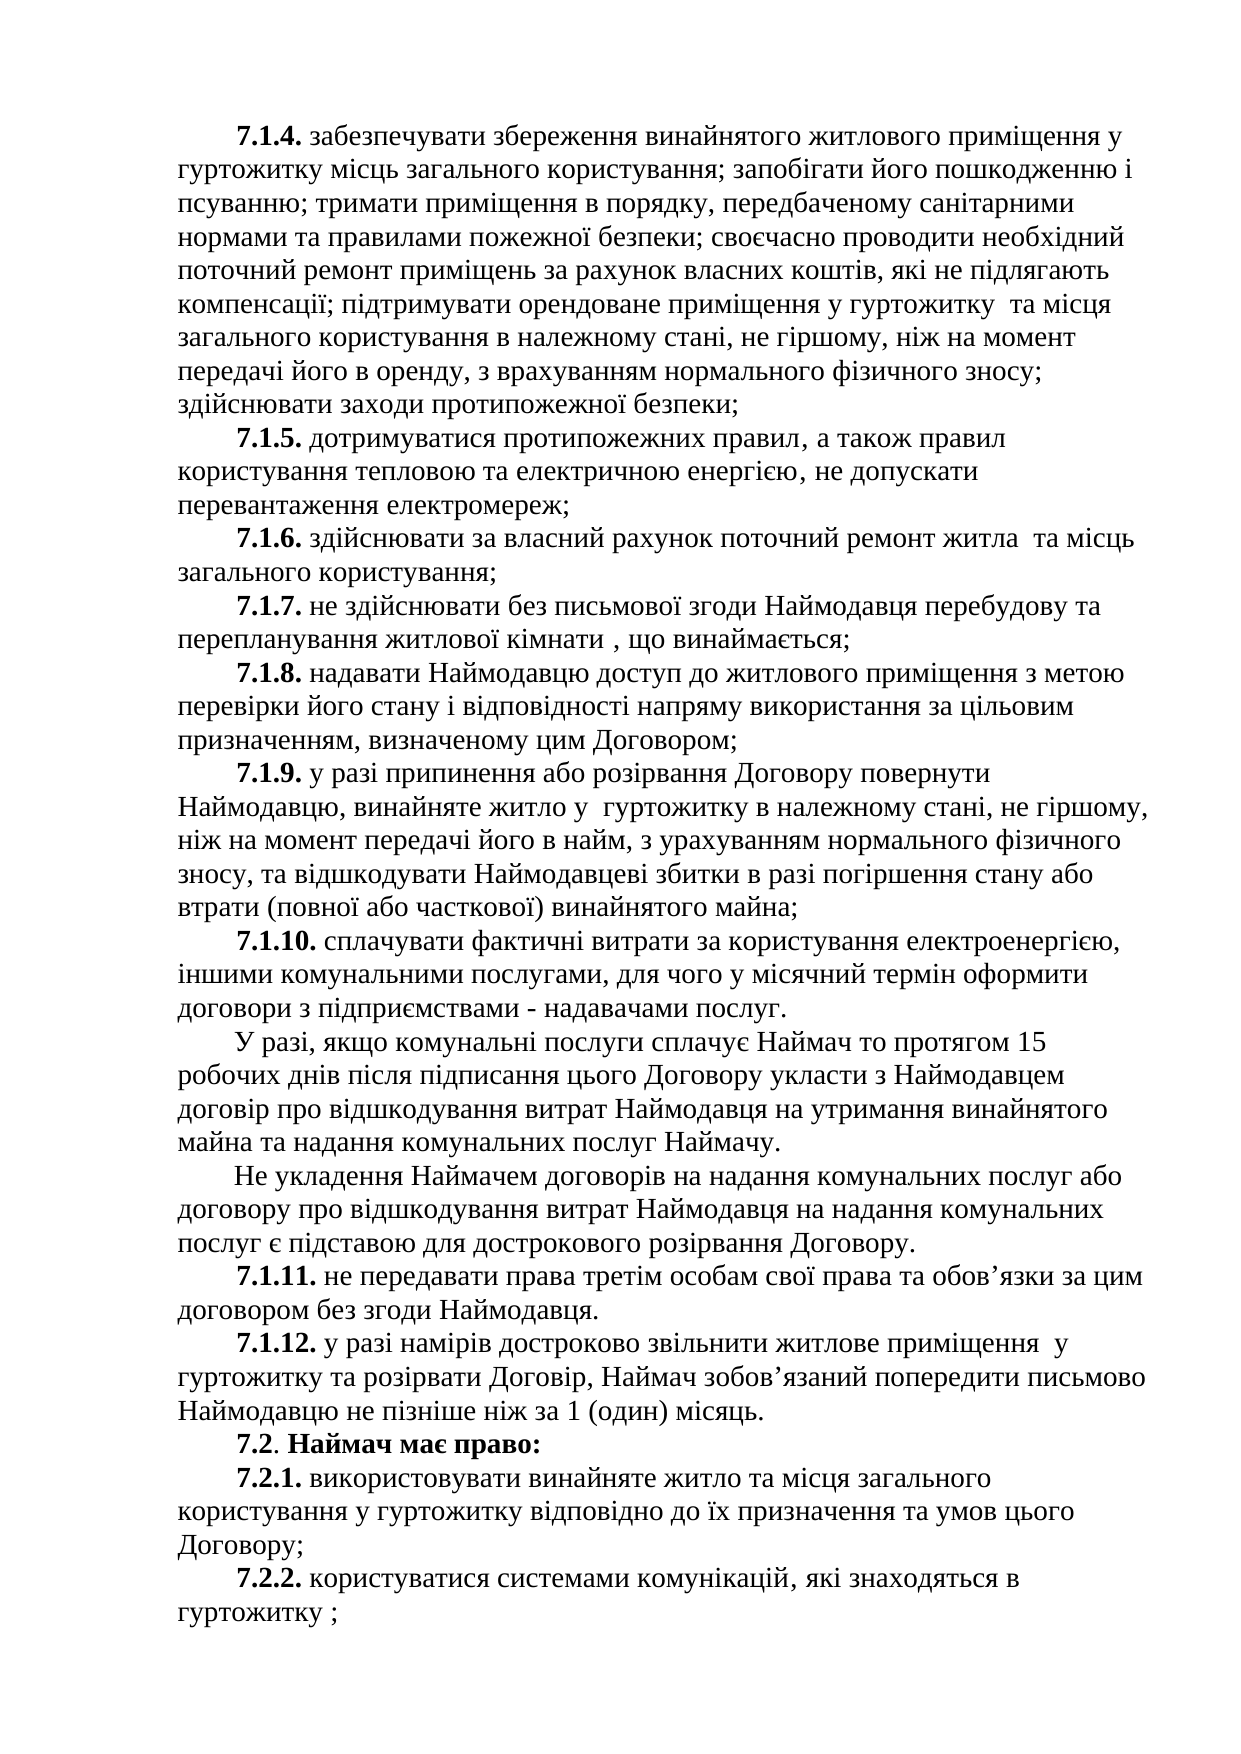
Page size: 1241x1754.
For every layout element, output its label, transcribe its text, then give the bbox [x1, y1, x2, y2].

text 7.1.8. надавати Наймодавцю доступ до житлового приміщення з метою перевірки його стану і відповідності напряму використання за цільовим призначенням, визначеному цим Договором; [177, 655, 1152, 755]
text 7.1.11. не передавати права третім особам свої права та обов’язки за цим договором без згоди Наймодавця. [177, 1258, 1152, 1326]
text 7.1.10. сплачувати фактичні витрати за користування електроенергією, іншими комунальними послугами, для чого у місячний термін оформити договори з підприємствами - надавачами послуг. [177, 923, 1152, 1024]
text Не укладення Наймачем договорів на надання комунальних послуг або договору про відшкодування витрат Наймодавця на надання комунальних послуг є підставою для дострокового розірвання Договору. [177, 1158, 1152, 1258]
text 7.1.12. у разі намірів достроково звільнити житлове приміщення у гуртожитку та розірвати Договір, Наймач зобов’язаний попередити письмово Наймодавцю не пізніше ніж за 1 (один) місяць. [177, 1326, 1152, 1426]
text 7.2.1. використовувати винайняте житло та місця загального користування у гуртожитку відповідно до їх призначення та умов цього Договору; [177, 1460, 1152, 1560]
text 7.2. Наймач має право: [177, 1426, 1152, 1460]
text 7.1.6. здійснювати за власний рахунок поточний ремонт житла та місць загального користування; [177, 521, 1152, 588]
text 7.1.5. дотримуватися протипожежних правил‚ а також правил користування тепловою та електричною енергією‚ не допускати перевантаження електромереж; [177, 420, 1152, 521]
text 7.1.4. забезпечувати збереження винайнятого житлового приміщення у гуртожитку місць загального користування; запобігати його пошкодженню і псуванню; тримати приміщення в порядку, передбаченому санітарними нормами та правилами пожежної безпеки; своєчасно проводити необхідний поточний ремонт приміщень за рахунок власних коштів, які не підлягають компенсації; підтримувати орендоване приміщення у гуртожитку та місця загального користування в належному стані, не гіршому, ніж на момент передачі його в оренду, з врахуванням нормального фізичного зносу; здійснювати заходи протипожежної безпеки; [177, 118, 1152, 420]
text 7.1.7. не здійснювати без письмової згоди Наймодавця перебудову та перепланування житлової кімнати ‚ що винаймається; [177, 588, 1152, 655]
text 7.1.9. у разі припинення або розірвання Договору повернути Наймодавцю, винайняте житло у гуртожитку в належному стані, не гіршому, ніж на момент передачі його в найм, з урахуванням нормального фізичного зносу, та відшкодувати Наймодавцеві збитки в разі погіршення стану або втрати (повної або часткової) винайнятого майна; [177, 755, 1152, 923]
text 7.2.2. користуватися системами комунікацій‚ які знаходяться в гуртожитку ; [177, 1560, 1152, 1627]
text У разі, якщо комунальні послуги сплачує Наймач то протягом 15 робочих днів після підписання цього Договору укласти з Наймодавцем договір про відшкодування витрат Наймодавця на утримання винайнятого майна та надання комунальних послуг Наймачу. [177, 1024, 1152, 1158]
